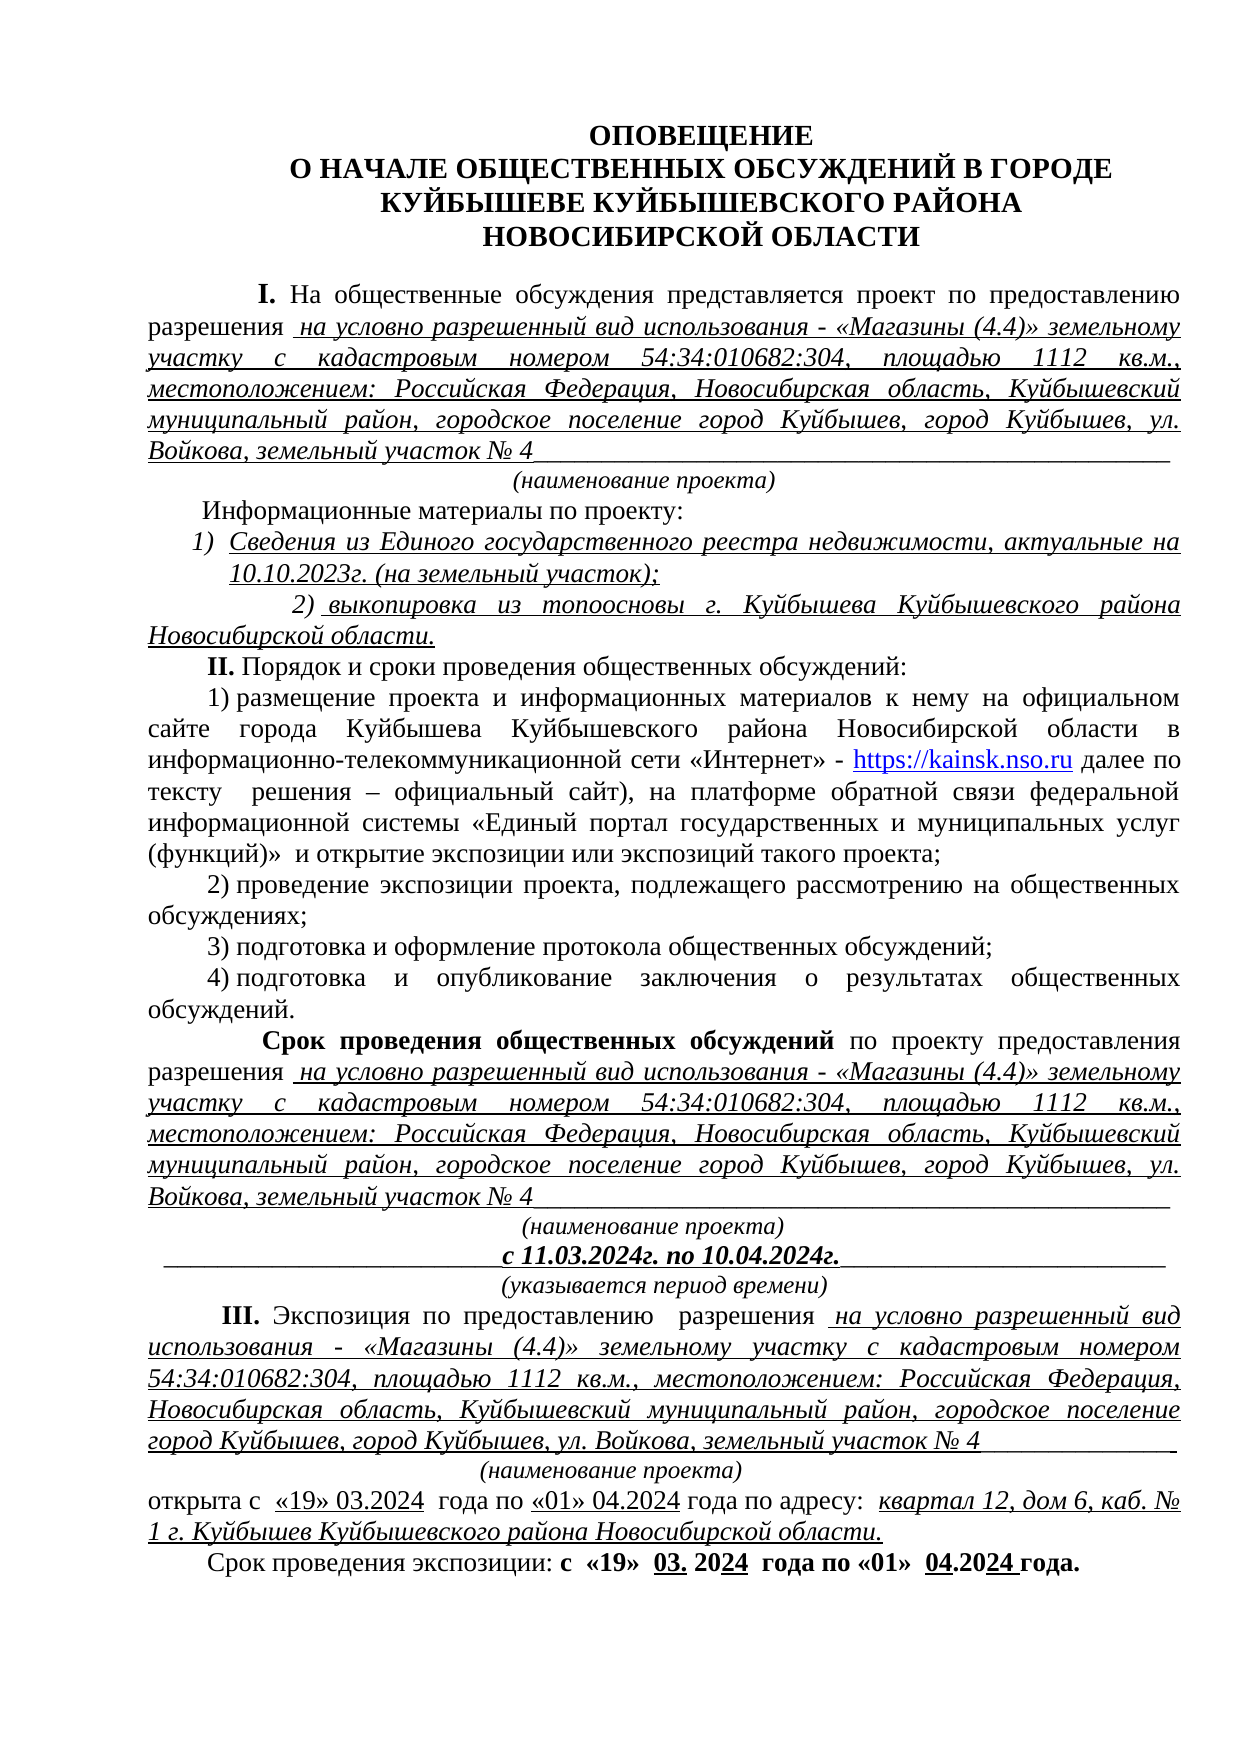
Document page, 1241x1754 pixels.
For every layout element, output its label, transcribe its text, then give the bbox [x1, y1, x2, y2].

text III. Экспозиция по предоставлению разрешения на условно разрешенный вид использования - «Магазины (4.4)» земельному участку с кадастровым номером 54:34:010682:304, площадью 1112 кв.м., местоположением: Российская Федерация, Новосибирская область, Куйбышевский муниципальный район, городское поселение город Куйбышев, город Куйбышев, ул. Войкова, земельный участок № 4______________ [148, 1390, 1181, 1420]
text 3) подготовка и оформление протокола общественных обсуждений; [148, 930, 1181, 962]
text I. На общественные обсуждения представляется проект по предоставлению разрешения на условно разрешенный вид использования - «Магазины (4.4)» земельному участку с кадастровым номером 54:34:010682:304, площадью 1112 кв.м., местоположением: Российская Федерация, Новосибирская область, Куйбышевский муниципальный район, городское поселение город Куйбышев, город Куйбышев, ул. Войкова, земельный участок № 4_______________________________________________ [148, 276, 1181, 368]
text НОВОСИБИРСКОЙ ОБЛАСТИ [148, 219, 1181, 252]
text ОПОВЕЩЕНИЕ [148, 118, 1181, 152]
text 4) подготовка и опубликование заключения о результатах общественных обсуждений. [148, 962, 1181, 1024]
text Срок проведения общественных обсуждений по проекту предоставления разрешения на условно разрешенный вид использования - «Магазины (4.4)» земельному участку с кадастровым номером 54:34:010682:304, площадью 1112 кв.м., местоположением: Российская Федерация, Новосибирская область, Куйбышевский муниципальный район, городское поселение город Куйбышев, город Куйбышев, ул. Войкова, земельный участок № 4_______________________________________________ [148, 1024, 1181, 1113]
text Срок проведения общественных обсуждений по проекту предоставления разрешения на условно разрешенный вид использования - «Магазины (4.4)» земельному участку с кадастровым номером 54:34:010682:304, площадью 1112 кв.м., местоположением: Российская Федерация, Новосибирская область, Куйбышевский муниципальный район, городское поселение город Куйбышев, город Куйбышев, ул. Войкова, земельный участок № 4_______________________________________________ [148, 1177, 1181, 1211]
text I. На общественные обсуждения представляется проект по предоставлению разрешения на условно разрешенный вид использования - «Магазины (4.4)» земельному участку с кадастровым номером 54:34:010682:304, площадью 1112 кв.м., местоположением: Российская Федерация, Новосибирская область, Куйбышевский муниципальный район, городское поселение город Куйбышев, город Куйбышев, ул. Войкова, земельный участок № 4_______________________________________________ [148, 370, 1181, 399]
text (наименование проекта) [148, 1455, 1181, 1484]
text III. Экспозиция по предоставлению разрешения на условно разрешенный вид использования - «Магазины (4.4)» земельному участку с кадастровым номером 54:34:010682:304, площадью 1112 кв.м., местоположением: Российская Федерация, Новосибирская область, Куйбышевский муниципальный район, городское поселение город Куйбышев, город Куйбышев, ул. Войкова, земельный участок № 4______________ [148, 1421, 1181, 1455]
text О НАЧАЛЕ ОБЩЕСТВЕННЫХ ОБСУЖДЕНИЙ В ГОРОДЕ [148, 152, 1181, 185]
text 1) размещение проекта и информационных материалов к нему на официальном сайте города Куйбышева Куйбышевского района Новосибирской области в информационно-телекоммуникационной сети «Интернет» - https://kainsk.nso.ru далее по тексту решения – официальный сайт), на платформе обратной связи федеральной информационной системы «Единый портал государственных и муниципальных услуг (функций)» и открытие экспозиции или экспозиций такого проекта; [148, 681, 1181, 868]
text Срок проведения экспозиции: с «19» 03. 2024 года по «01» 04.2024 года. [148, 1546, 1181, 1577]
text КУЙБЫШЕВЕ КУЙБЫШЕВСКОГО РАЙОНА [148, 185, 1181, 219]
text II. Порядок и сроки проведения общественных обсуждений: [148, 650, 1181, 681]
text I. На общественные обсуждения представляется проект по предоставлению разрешения на условно разрешенный вид использования - «Магазины (4.4)» земельному участку с кадастровым номером 54:34:010682:304, площадью 1112 кв.м., местоположением: Российская Федерация, Новосибирская область, Куйбышевский муниципальный район, городское поселение город Куйбышев, город Куйбышев, ул. Войкова, земельный участок № 4_______________________________________________ [148, 401, 1181, 431]
text открыта с «19» 03.2024 года по «01» 04.2024 года по адресу: квартал 12, дом 6, каб. № 1 г. Куйбышев Куйбышевского района Новосибирской области. [148, 1484, 1181, 1546]
text III. Экспозиция по предоставлению разрешения на условно разрешенный вид использования - «Магазины (4.4)» земельному участку с кадастровым номером 54:34:010682:304, площадью 1112 кв.м., местоположением: Российская Федерация, Новосибирская область, Куйбышевский муниципальный район, городское поселение город Куйбышев, город Куйбышев, ул. Войкова, земельный участок № 4______________ [148, 1359, 1181, 1389]
list Сведения из Единого государственного реестра недвижимости, актуальные на 10.10.2023г. (на земельный участок); [191, 526, 1181, 588]
text III. Экспозиция по предоставлению разрешения на условно разрешенный вид использования - «Магазины (4.4)» земельному участку с кадастровым номером 54:34:010682:304, площадью 1112 кв.м., местоположением: Российская Федерация, Новосибирская область, Куйбышевский муниципальный район, городское поселение город Куйбышев, город Куйбышев, ул. Войкова, земельный участок № 4______________ [148, 1299, 1181, 1358]
text (наименование проекта) [148, 466, 1181, 494]
text 2) проведение экспозиции проекта, подлежащего рассмотрению на общественных обсуждениях; [148, 868, 1181, 930]
text Информационные материалы по проекту: [148, 494, 1181, 526]
text I. На общественные обсуждения представляется проект по предоставлению разрешения на условно разрешенный вид использования - «Магазины (4.4)» земельному участку с кадастровым номером 54:34:010682:304, площадью 1112 кв.м., местоположением: Российская Федерация, Новосибирская область, Куйбышевский муниципальный район, городское поселение город Куйбышев, город Куйбышев, ул. Войкова, земельный участок № 4_______________________________________________ [148, 432, 1181, 466]
text 2) выкопировка из топоосновы г. Куйбышева Куйбышевского района Новосибирской области. [148, 588, 1181, 650]
text Срок проведения общественных обсуждений по проекту предоставления разрешения на условно разрешенный вид использования - «Магазины (4.4)» земельному участку с кадастровым номером 54:34:010682:304, площадью 1112 кв.м., местоположением: Российская Федерация, Новосибирская область, Куйбышевский муниципальный район, городское поселение город Куйбышев, город Куйбышев, ул. Войкова, земельный участок № 4_______________________________________________ [148, 1115, 1181, 1144]
text Срок проведения общественных обсуждений по проекту предоставления разрешения на условно разрешенный вид использования - «Магазины (4.4)» земельному участку с кадастровым номером 54:34:010682:304, площадью 1112 кв.м., местоположением: Российская Федерация, Новосибирская область, Куйбышевский муниципальный район, городское поселение город Куйбышев, город Куйбышев, ул. Войкова, земельный участок № 4_______________________________________________ [148, 1146, 1181, 1176]
text _________________________с 11.03.2024г. по 10.04.2024г.________________________ (указывается период времени) [148, 1239, 1181, 1299]
text (наименование проекта) [148, 1211, 1181, 1239]
